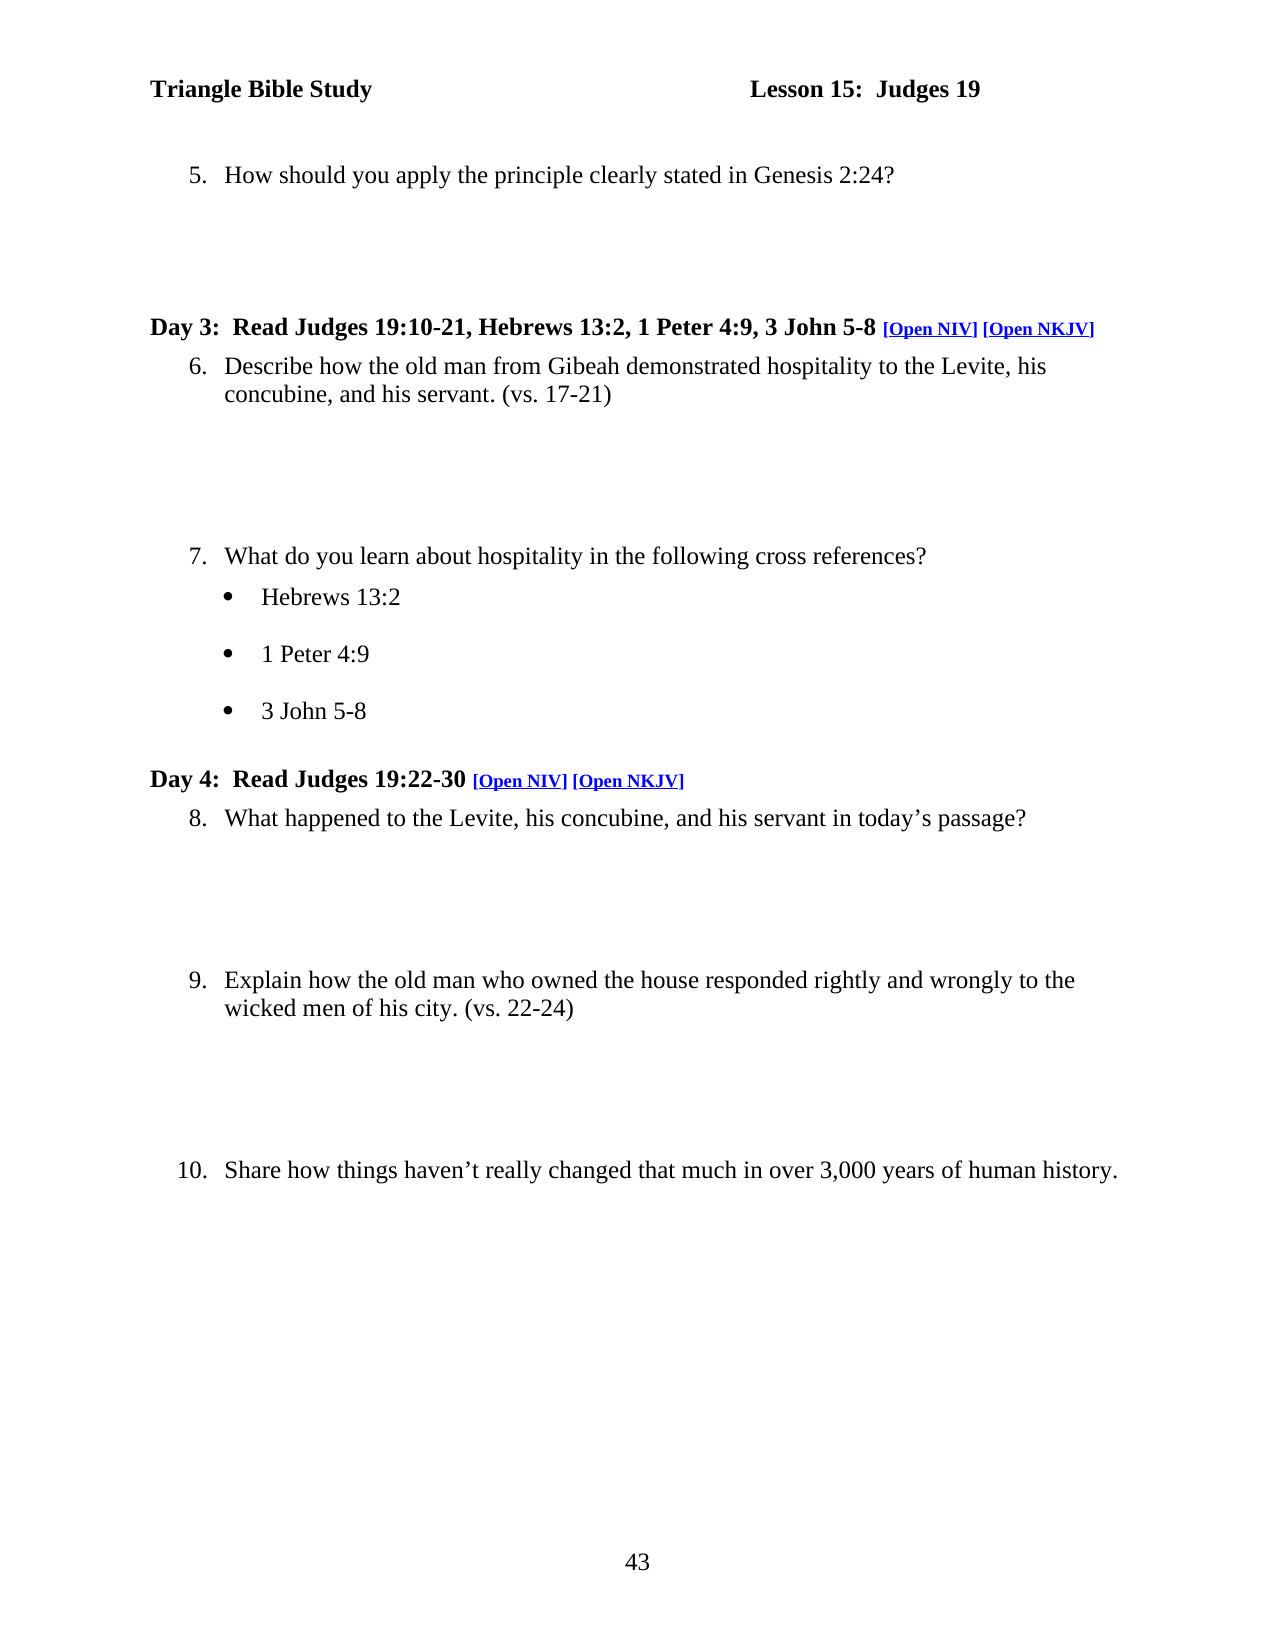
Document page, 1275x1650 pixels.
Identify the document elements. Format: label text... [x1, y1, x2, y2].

text 10. Share how things haven’t really changed that much in over 3,000 years of human history. [177, 1155, 1125, 1184]
text 7. What do you learn about hospitality in the following cross references? [188, 541, 1125, 570]
text 8. What happened to the Levite, his concubine, and his servant in today’s passage? [188, 803, 1125, 832]
list 3 John 5-8 [223, 696, 1125, 725]
text 6. Describe how the old man from Gibeah demonstrated hospitality to the Levite, his concubine, and his servant. (vs. 17-21) [188, 351, 1125, 408]
text 5. How should you apply the principle clearly stated in Genesis 2:24? [188, 160, 1125, 189]
list Hebrews 13:2 [223, 582, 1125, 639]
text Day 3: Read Judges 19:10-21, Hebrews 13:2, 1 Peter 4:9, 3 John 5-8 [Open NIV] [Open NKJV] [150, 312, 1125, 340]
text 9. Explain how the old man who owned the house responded rightly and wrongly to the wicked men of his city. (vs. 22-24) [188, 965, 1125, 1022]
list 1 Peter 4:9 [223, 639, 1125, 696]
text Day 4: Read Judges 19:22-30 [Open NIV] [Open NKJV] [150, 764, 1125, 793]
